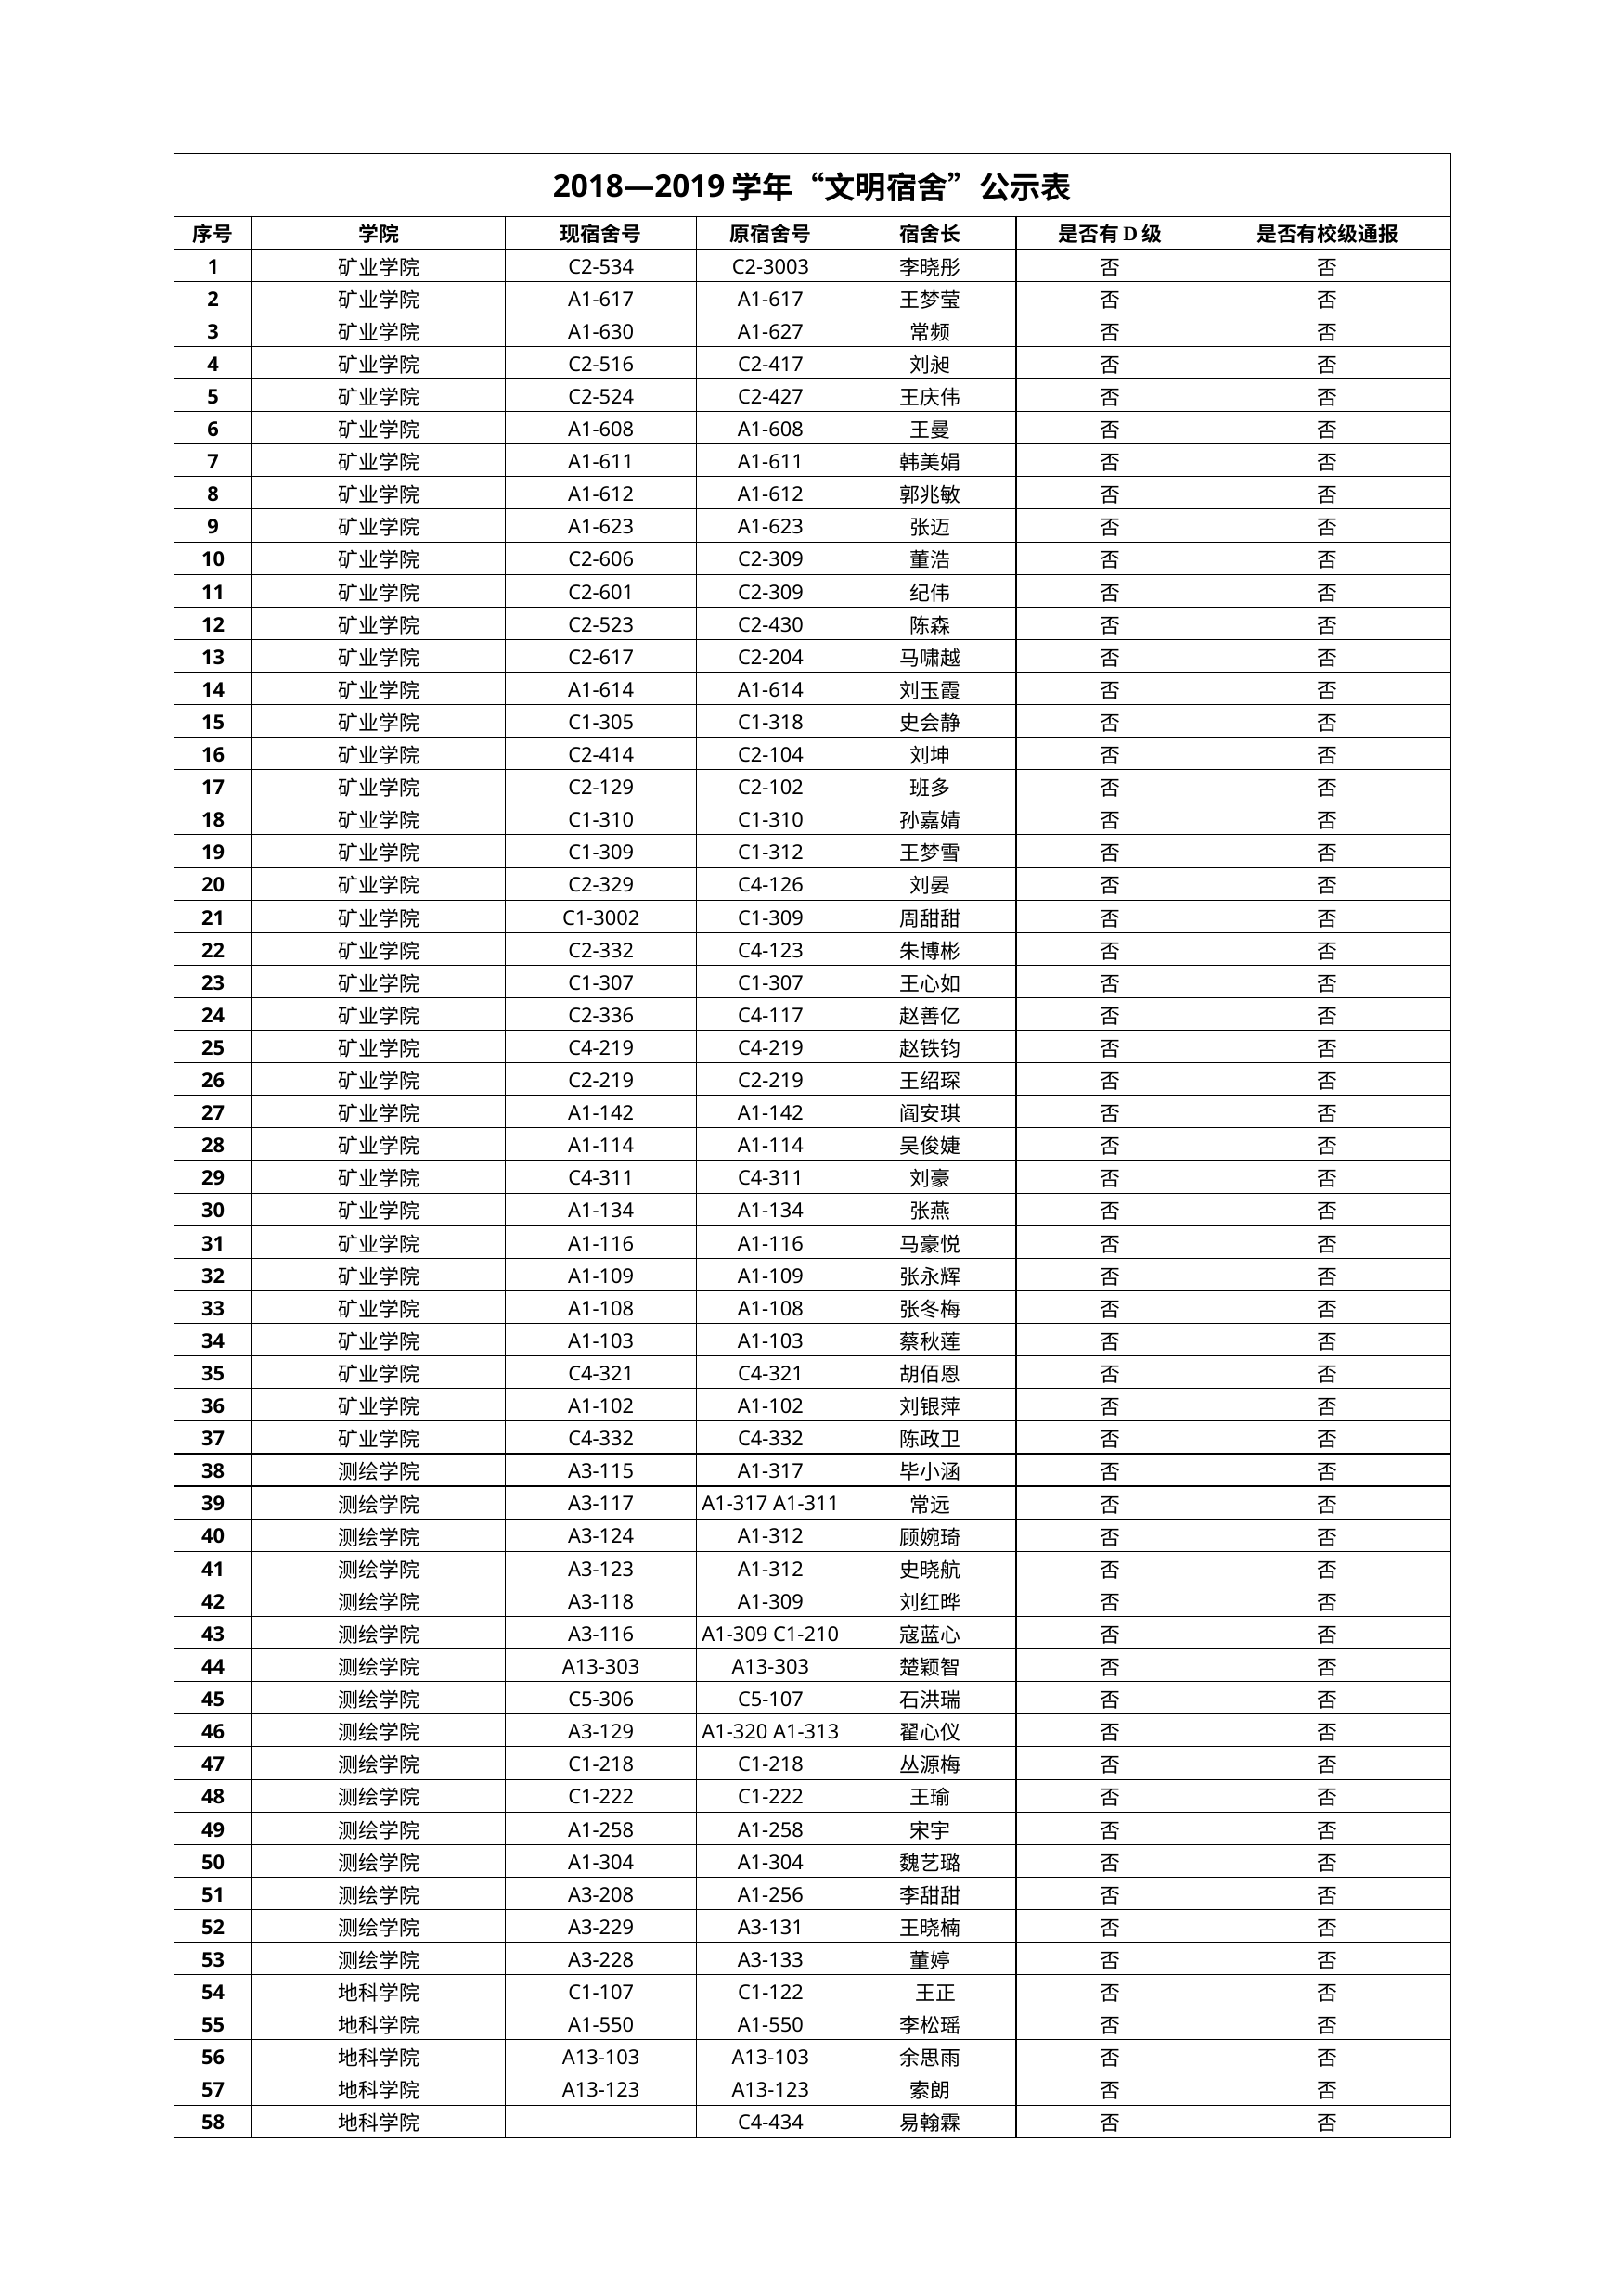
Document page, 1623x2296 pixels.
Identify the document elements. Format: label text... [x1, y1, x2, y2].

table_cell A1-550 [697, 2007, 844, 2039]
table_cell 测绘学院 [252, 1584, 505, 1616]
table_cell 否 [1204, 1389, 1450, 1420]
table_cell 25 [174, 1031, 251, 1062]
table_cell A1-309 C1-210 [697, 1617, 844, 1648]
table_cell 纪伟 [844, 575, 1015, 607]
table_cell 陈政卫 [844, 1421, 1015, 1453]
table_cell C1-310 [506, 802, 696, 834]
table_cell C2-414 [506, 738, 696, 769]
table_cell 40 [174, 1520, 251, 1551]
table_cell 测绘学院 [252, 1714, 505, 1746]
table_cell 张冬梅 [844, 1291, 1015, 1323]
table_cell 否 [1017, 543, 1204, 573]
table_cell C2-219 [697, 1063, 844, 1095]
table_cell A1-617 [697, 282, 844, 314]
table_cell 否 [1204, 1552, 1450, 1584]
table_cell 13 [174, 640, 251, 672]
table_cell 否 [1017, 250, 1204, 281]
table_cell 否 [1017, 1975, 1204, 2007]
table_cell 吴俊婕 [844, 1128, 1015, 1160]
table_cell 宿舍长 [844, 217, 1015, 248]
table_cell 否 [1204, 412, 1450, 443]
table_cell 否 [1204, 1943, 1450, 1974]
table_cell A3-124 [506, 1520, 696, 1551]
table_cell 19 [174, 835, 251, 866]
table_cell 否 [1204, 1780, 1450, 1811]
table_cell 是否有D级 [1017, 217, 1204, 248]
table_cell C2-601 [506, 575, 696, 607]
table_cell 10 [174, 543, 251, 573]
table_cell 地科学院 [252, 2106, 505, 2136]
table_cell 阎安琪 [844, 1096, 1015, 1127]
table_cell A3-228 [506, 1943, 696, 1974]
table_cell A1-102 [697, 1389, 844, 1420]
table_cell 54 [174, 1975, 251, 2007]
table_cell A1-134 [697, 1194, 844, 1225]
table_cell 现宿舍号 [506, 217, 696, 248]
table_cell 矿业学院 [252, 673, 505, 704]
table_cell 张燕 [844, 1194, 1015, 1225]
table_cell 否 [1017, 933, 1204, 965]
table_cell 矿业学院 [252, 705, 505, 737]
table_cell 班多 [844, 770, 1015, 802]
table_cell 否 [1017, 2040, 1204, 2072]
table_cell 否 [1204, 2007, 1450, 2039]
table_cell 37 [174, 1421, 251, 1453]
table_cell 否 [1017, 1161, 1204, 1193]
table_cell C2-523 [506, 608, 696, 639]
table_cell 刘玉霞 [844, 673, 1015, 704]
table_cell 否 [1204, 347, 1450, 378]
table_cell 否 [1204, 314, 1450, 346]
table_cell 余思雨 [844, 2040, 1015, 2072]
table_cell 32 [174, 1259, 251, 1290]
table_cell 否 [1204, 966, 1450, 997]
table_cell 否 [1204, 1682, 1450, 1713]
table_cell 否 [1017, 1291, 1204, 1323]
table_cell 郭兆敏 [844, 477, 1015, 508]
table_cell C2-430 [697, 608, 844, 639]
table_cell A1-612 [697, 477, 844, 508]
table_cell 否 [1017, 1943, 1204, 1974]
table_cell A1-627 [697, 314, 844, 346]
table_cell A3-131 [697, 1910, 844, 1942]
table_cell C2-606 [506, 543, 696, 573]
table_cell 原宿舍号 [697, 217, 844, 248]
table_cell A1-630 [506, 314, 696, 346]
table_cell C2-524 [506, 379, 696, 411]
table_cell 否 [1017, 1780, 1204, 1811]
table_cell C2-3003 [697, 250, 844, 281]
table_cell C2-336 [506, 998, 696, 1030]
table_cell C1-222 [506, 1780, 696, 1811]
table_cell 否 [1017, 2072, 1204, 2104]
table_cell 否 [1204, 705, 1450, 737]
table_cell 矿业学院 [252, 933, 505, 965]
table_cell 11 [174, 575, 251, 607]
table_cell 否 [1017, 640, 1204, 672]
table_cell C4-332 [506, 1421, 696, 1453]
table_cell [506, 2106, 696, 2136]
table_cell 否 [1204, 1128, 1450, 1160]
table_cell C1-305 [506, 705, 696, 737]
table_cell C2-427 [697, 379, 844, 411]
table_cell 否 [1204, 802, 1450, 834]
table_cell A1-258 [697, 1813, 844, 1844]
table_cell 测绘学院 [252, 1552, 505, 1584]
table_cell A1-109 [697, 1259, 844, 1290]
table_cell 否 [1017, 835, 1204, 866]
table_cell A13-303 [506, 1649, 696, 1681]
table_cell 否 [1204, 770, 1450, 802]
table_cell C2-534 [506, 250, 696, 281]
table_cell 否 [1204, 1845, 1450, 1877]
table_cell 孙嘉婧 [844, 802, 1015, 834]
table_cell C4-321 [506, 1356, 696, 1388]
table_cell C1-222 [697, 1780, 844, 1811]
table_cell C4-123 [697, 933, 844, 965]
table_cell 韩美娟 [844, 444, 1015, 476]
table_cell 4 [174, 347, 251, 378]
table_cell 矿业学院 [252, 608, 505, 639]
table_cell 否 [1017, 509, 1204, 541]
table_cell A1-608 [697, 412, 844, 443]
table_cell 李松瑶 [844, 2007, 1015, 2039]
table_cell A3-123 [506, 1552, 696, 1584]
table_cell 否 [1204, 640, 1450, 672]
table_cell 否 [1017, 868, 1204, 899]
table_cell 否 [1204, 1031, 1450, 1062]
table_cell C2-102 [697, 770, 844, 802]
table_cell 否 [1017, 412, 1204, 443]
table_cell A1-623 [506, 509, 696, 541]
table_cell 31 [174, 1226, 251, 1258]
table_cell C2-129 [506, 770, 696, 802]
table_cell 46 [174, 1714, 251, 1746]
table_cell A1-116 [506, 1226, 696, 1258]
table_cell A1-109 [506, 1259, 696, 1290]
table_cell 矿业学院 [252, 1096, 505, 1127]
table_cell 矿业学院 [252, 477, 505, 508]
table_cell 王心如 [844, 966, 1015, 997]
table_cell 王晓楠 [844, 1910, 1015, 1942]
table_cell 否 [1204, 738, 1450, 769]
table_cell 否 [1204, 1356, 1450, 1388]
table_cell A1-102 [506, 1389, 696, 1420]
table_cell 否 [1017, 738, 1204, 769]
table_cell 否 [1204, 998, 1450, 1030]
table_cell 否 [1204, 1161, 1450, 1193]
table_cell 董浩 [844, 543, 1015, 573]
table_cell 测绘学院 [252, 1649, 505, 1681]
table_cell C2-309 [697, 543, 844, 573]
table_cell 41 [174, 1552, 251, 1584]
table_cell A1-614 [506, 673, 696, 704]
table_cell A3-115 [506, 1455, 696, 1485]
table_cell 矿业学院 [252, 1194, 505, 1225]
table_cell 史晓航 [844, 1552, 1015, 1584]
table_cell A3-208 [506, 1878, 696, 1909]
table_cell C1-122 [697, 1975, 844, 2007]
table_cell 矿业学院 [252, 868, 505, 899]
table_cell C2-104 [697, 738, 844, 769]
table_cell C1-318 [697, 705, 844, 737]
table_cell 否 [1017, 1747, 1204, 1778]
table_cell 否 [1204, 477, 1450, 508]
table_cell 26 [174, 1063, 251, 1095]
table_cell 矿业学院 [252, 543, 505, 573]
table_cell 否 [1017, 1194, 1204, 1225]
table_cell A1-614 [697, 673, 844, 704]
table_cell 否 [1017, 1714, 1204, 1746]
table_cell 否 [1204, 608, 1450, 639]
table_cell 否 [1017, 1552, 1204, 1584]
table_cell 测绘学院 [252, 1455, 505, 1485]
table_cell 33 [174, 1291, 251, 1323]
table_cell A1-612 [506, 477, 696, 508]
table_cell 55 [174, 2007, 251, 2039]
table_cell 20 [174, 868, 251, 899]
table_cell A13-123 [506, 2072, 696, 2104]
table_cell 测绘学院 [252, 1487, 505, 1519]
table_cell 否 [1204, 1617, 1450, 1648]
table_cell 否 [1017, 998, 1204, 1030]
table_cell 周甜甜 [844, 901, 1015, 932]
table_cell C1-3002 [506, 901, 696, 932]
table_cell 地科学院 [252, 1975, 505, 2007]
table_cell 矿业学院 [252, 1291, 505, 1323]
table_cell 42 [174, 1584, 251, 1616]
table_cell 马豪悦 [844, 1226, 1015, 1258]
table_cell 矿业学院 [252, 509, 505, 541]
table_cell A1-550 [506, 2007, 696, 2039]
table_cell 否 [1017, 966, 1204, 997]
table_cell C5-107 [697, 1682, 844, 1713]
table_cell 6 [174, 412, 251, 443]
table_cell 矿业学院 [252, 1031, 505, 1062]
table_cell 8 [174, 477, 251, 508]
table_cell 否 [1017, 379, 1204, 411]
table_cell 陈森 [844, 608, 1015, 639]
table_cell 否 [1017, 901, 1204, 932]
table_cell C4-117 [697, 998, 844, 1030]
table_cell 赵铁钧 [844, 1031, 1015, 1062]
table_cell 史会静 [844, 705, 1015, 737]
table_cell C4-219 [506, 1031, 696, 1062]
table_cell 矿业学院 [252, 1389, 505, 1420]
table_cell C1-309 [697, 901, 844, 932]
table_cell 否 [1017, 444, 1204, 476]
table_cell 否 [1204, 1714, 1450, 1746]
table_cell 测绘学院 [252, 1780, 505, 1811]
table_cell 53 [174, 1943, 251, 1974]
table_cell A1-103 [506, 1324, 696, 1355]
table_cell C1-307 [697, 966, 844, 997]
table_cell A1-108 [506, 1291, 696, 1323]
table_cell A1-108 [697, 1291, 844, 1323]
table_cell 否 [1204, 2106, 1450, 2136]
table_cell 否 [1204, 2040, 1450, 2072]
table_cell 否 [1017, 2106, 1204, 2136]
table_cell 常远 [844, 1487, 1015, 1519]
table_cell A1-103 [697, 1324, 844, 1355]
table_cell 56 [174, 2040, 251, 2072]
table_cell 李甜甜 [844, 1878, 1015, 1909]
table_cell 矿业学院 [252, 1128, 505, 1160]
table_cell 测绘学院 [252, 1520, 505, 1551]
table_cell 顾婉琦 [844, 1520, 1015, 1551]
table_cell 矿业学院 [252, 835, 505, 866]
table_cell 王梦莹 [844, 282, 1015, 314]
table_cell 否 [1204, 933, 1450, 965]
table_cell 52 [174, 1910, 251, 1942]
table_cell 蔡秋莲 [844, 1324, 1015, 1355]
table_cell 否 [1017, 2007, 1204, 2039]
table_cell C1-309 [506, 835, 696, 866]
table_cell 矿业学院 [252, 998, 505, 1030]
table_cell 王曼 [844, 412, 1015, 443]
table_cell A3-118 [506, 1584, 696, 1616]
table_cell 7 [174, 444, 251, 476]
table_cell C2-219 [506, 1063, 696, 1095]
table_cell 测绘学院 [252, 1682, 505, 1713]
table_cell 否 [1017, 282, 1204, 314]
table_cell 23 [174, 966, 251, 997]
table_cell 否 [1204, 444, 1450, 476]
table_cell 16 [174, 738, 251, 769]
table_cell 矿业学院 [252, 901, 505, 932]
table_cell 王庆伟 [844, 379, 1015, 411]
table_cell 学院 [252, 217, 505, 248]
table_cell 马啸越 [844, 640, 1015, 672]
table_cell 否 [1204, 250, 1450, 281]
table_cell 序号 [174, 217, 251, 248]
table_cell C2-417 [697, 347, 844, 378]
table_cell 否 [1017, 705, 1204, 737]
table_cell 2 [174, 282, 251, 314]
table_cell 否 [1017, 1421, 1204, 1453]
table_cell 否 [1017, 1649, 1204, 1681]
table_cell 否 [1017, 1584, 1204, 1616]
table_cell A1-611 [506, 444, 696, 476]
table_cell 矿业学院 [252, 802, 505, 834]
table_cell 否 [1017, 347, 1204, 378]
table_cell C4-332 [697, 1421, 844, 1453]
table_cell A1-114 [506, 1128, 696, 1160]
table_cell 51 [174, 1878, 251, 1909]
table_cell 否 [1204, 379, 1450, 411]
table_cell 地科学院 [252, 2040, 505, 2072]
table_cell A13-103 [697, 2040, 844, 2072]
table_cell A1-116 [697, 1226, 844, 1258]
table_cell 刘晏 [844, 868, 1015, 899]
table_cell 测绘学院 [252, 1617, 505, 1648]
table_cell A1-317 [697, 1455, 844, 1485]
table_cell 57 [174, 2072, 251, 2104]
table_cell 否 [1017, 673, 1204, 704]
table_cell 否 [1204, 1096, 1450, 1127]
table_cell C4-219 [697, 1031, 844, 1062]
table_cell 否 [1204, 1878, 1450, 1909]
table_cell 否 [1017, 1096, 1204, 1127]
table_cell 矿业学院 [252, 250, 505, 281]
table_cell 否 [1204, 543, 1450, 573]
table_cell 矿业学院 [252, 1226, 505, 1258]
table_cell A13-303 [697, 1649, 844, 1681]
table_cell 测绘学院 [252, 1813, 505, 1844]
table_cell C1-218 [697, 1747, 844, 1778]
table_cell 48 [174, 1780, 251, 1811]
table_cell 否 [1017, 1324, 1204, 1355]
table_cell 否 [1204, 1324, 1450, 1355]
table_cell A1-611 [697, 444, 844, 476]
table_cell 34 [174, 1324, 251, 1355]
table_cell 否 [1017, 1259, 1204, 1290]
table_cell 朱博彬 [844, 933, 1015, 965]
table_cell 易翰霖 [844, 2106, 1015, 2136]
table_cell 否 [1204, 1421, 1450, 1453]
table_cell 否 [1017, 1845, 1204, 1877]
table_cell 翟心仪 [844, 1714, 1015, 1746]
table_cell 否 [1017, 1878, 1204, 1909]
table_cell 否 [1017, 608, 1204, 639]
table_cell 矿业学院 [252, 1421, 505, 1453]
table_cell C4-126 [697, 868, 844, 899]
table_cell C1-218 [506, 1747, 696, 1778]
table_cell 1 [174, 250, 251, 281]
table_cell 索朗 [844, 2072, 1015, 2104]
table_cell 矿业学院 [252, 966, 505, 997]
table_cell 否 [1204, 1747, 1450, 1778]
table_cell C2-329 [506, 868, 696, 899]
table_cell 刘红晔 [844, 1584, 1015, 1616]
table_cell 测绘学院 [252, 1910, 505, 1942]
table_cell 22 [174, 933, 251, 965]
table_cell 矿业学院 [252, 1161, 505, 1193]
table_cell 否 [1204, 868, 1450, 899]
table_cell 否 [1017, 1520, 1204, 1551]
table_cell 赵善亿 [844, 998, 1015, 1030]
table_cell 魏艺璐 [844, 1845, 1015, 1877]
table_cell 否 [1017, 802, 1204, 834]
table_cell 王瑜 [844, 1780, 1015, 1811]
table_cell 否 [1017, 1356, 1204, 1388]
table_cell A1-312 [697, 1520, 844, 1551]
table_cell 否 [1017, 1813, 1204, 1844]
table_cell 刘昶 [844, 347, 1015, 378]
table_cell 宋宇 [844, 1813, 1015, 1844]
table_cell C4-321 [697, 1356, 844, 1388]
table_cell A1-617 [506, 282, 696, 314]
table_cell A1-623 [697, 509, 844, 541]
table_cell 矿业学院 [252, 738, 505, 769]
table_cell 否 [1204, 1455, 1450, 1485]
table_cell 否 [1204, 673, 1450, 704]
table_cell 28 [174, 1128, 251, 1160]
table_cell 常频 [844, 314, 1015, 346]
table_cell 5 [174, 379, 251, 411]
table_cell 矿业学院 [252, 575, 505, 607]
table_cell 否 [1017, 1063, 1204, 1095]
table_cell C4-434 [697, 2106, 844, 2136]
table_cell 矿业学院 [252, 347, 505, 378]
table_cell 否 [1017, 770, 1204, 802]
table_cell 测绘学院 [252, 1878, 505, 1909]
table_header 2018—2019学年“文明宿舍”公示表 [174, 154, 1450, 215]
table_cell C2-617 [506, 640, 696, 672]
table_cell 否 [1204, 901, 1450, 932]
table_cell 矿业学院 [252, 1324, 505, 1355]
table_cell 董婷 [844, 1943, 1015, 1974]
table_cell A1-134 [506, 1194, 696, 1225]
table_cell 王梦雪 [844, 835, 1015, 866]
table_cell C5-306 [506, 1682, 696, 1713]
table_cell A3-129 [506, 1714, 696, 1746]
table_cell 矿业学院 [252, 640, 505, 672]
table_cell 否 [1017, 1455, 1204, 1485]
table_cell 是否有校级通报 [1204, 217, 1450, 248]
table_cell 17 [174, 770, 251, 802]
table_cell 否 [1204, 1291, 1450, 1323]
table_cell 43 [174, 1617, 251, 1648]
table_cell 58 [174, 2106, 251, 2136]
table_cell A3-229 [506, 1910, 696, 1942]
table_cell 否 [1204, 1910, 1450, 1942]
table_cell 否 [1017, 314, 1204, 346]
table_cell A1-320 A1-313 [697, 1714, 844, 1746]
table_cell 39 [174, 1487, 251, 1519]
table_cell A1-142 [697, 1096, 844, 1127]
table_cell 否 [1204, 835, 1450, 866]
table_cell 否 [1204, 282, 1450, 314]
table_cell 张迈 [844, 509, 1015, 541]
table_cell 否 [1017, 1487, 1204, 1519]
table_cell C2-204 [697, 640, 844, 672]
table_cell 27 [174, 1096, 251, 1127]
table_cell 矿业学院 [252, 379, 505, 411]
table_cell 12 [174, 608, 251, 639]
table_cell A1-608 [506, 412, 696, 443]
table_cell 地科学院 [252, 2007, 505, 2039]
table_cell A3-133 [697, 1943, 844, 1974]
table_cell 否 [1017, 1682, 1204, 1713]
table_cell A1-258 [506, 1813, 696, 1844]
table_cell 矿业学院 [252, 444, 505, 476]
table_cell C2-516 [506, 347, 696, 378]
table_cell 楚颖智 [844, 1649, 1015, 1681]
table_cell 刘豪 [844, 1161, 1015, 1193]
table_cell 9 [174, 509, 251, 541]
table_cell 30 [174, 1194, 251, 1225]
table_cell 3 [174, 314, 251, 346]
table_cell 否 [1017, 1226, 1204, 1258]
table_cell C1-107 [506, 1975, 696, 2007]
table_cell C1-312 [697, 835, 844, 866]
table_cell 王绍琛 [844, 1063, 1015, 1095]
table_cell C4-311 [506, 1161, 696, 1193]
table_cell 否 [1204, 1975, 1450, 2007]
table_cell 24 [174, 998, 251, 1030]
table_cell 测绘学院 [252, 1747, 505, 1778]
table_cell 否 [1204, 1063, 1450, 1095]
table_cell 张永辉 [844, 1259, 1015, 1290]
table_cell C2-332 [506, 933, 696, 965]
table_cell 29 [174, 1161, 251, 1193]
table_cell 矿业学院 [252, 412, 505, 443]
table_cell 刘坤 [844, 738, 1015, 769]
table_cell 35 [174, 1356, 251, 1388]
table_cell 矿业学院 [252, 1259, 505, 1290]
table_cell 矿业学院 [252, 282, 505, 314]
table_cell 否 [1204, 1259, 1450, 1290]
table_cell C1-307 [506, 966, 696, 997]
table_cell A1-309 [697, 1584, 844, 1616]
table_cell 测绘学院 [252, 1845, 505, 1877]
table_cell 矿业学院 [252, 770, 505, 802]
table_cell A1-312 [697, 1552, 844, 1584]
table_cell A13-103 [506, 2040, 696, 2072]
table_cell 李晓彤 [844, 250, 1015, 281]
table_cell 刘银萍 [844, 1389, 1015, 1420]
table_cell 否 [1204, 1584, 1450, 1616]
table_cell A1-256 [697, 1878, 844, 1909]
table_cell 45 [174, 1682, 251, 1713]
table_cell 否 [1017, 575, 1204, 607]
table_cell A13-123 [697, 2072, 844, 2104]
table_cell A1-317 A1-311 [697, 1487, 844, 1519]
table_cell 丛源梅 [844, 1747, 1015, 1778]
table_cell 毕小涵 [844, 1455, 1015, 1485]
table_cell 石洪瑞 [844, 1682, 1015, 1713]
table_cell A1-114 [697, 1128, 844, 1160]
table_cell A1-304 [697, 1845, 844, 1877]
table_cell 矿业学院 [252, 1356, 505, 1388]
table_cell 胡佰恩 [844, 1356, 1015, 1388]
table_cell 矿业学院 [252, 314, 505, 346]
table_cell 21 [174, 901, 251, 932]
table_cell C1-310 [697, 802, 844, 834]
table_cell A1-142 [506, 1096, 696, 1127]
table_cell 50 [174, 1845, 251, 1877]
table_cell 否 [1204, 1813, 1450, 1844]
table_cell C4-311 [697, 1161, 844, 1193]
table_cell 49 [174, 1813, 251, 1844]
table_cell 14 [174, 673, 251, 704]
table_cell 测绘学院 [252, 1943, 505, 1974]
table_cell 否 [1204, 1487, 1450, 1519]
table_cell 36 [174, 1389, 251, 1420]
table_cell 否 [1204, 509, 1450, 541]
table_cell 否 [1017, 1910, 1204, 1942]
table_cell 否 [1017, 1617, 1204, 1648]
table_cell 否 [1204, 2072, 1450, 2104]
table_cell 38 [174, 1455, 251, 1485]
table_cell 否 [1017, 1128, 1204, 1160]
table_cell 否 [1017, 477, 1204, 508]
table_cell 44 [174, 1649, 251, 1681]
table_cell 47 [174, 1747, 251, 1778]
table_cell A1-304 [506, 1845, 696, 1877]
table_cell C2-309 [697, 575, 844, 607]
table_cell 18 [174, 802, 251, 834]
table_cell 否 [1204, 1649, 1450, 1681]
table_cell 王正 [844, 1975, 1015, 2007]
table_cell 否 [1204, 1194, 1450, 1225]
table_cell A3-117 [506, 1487, 696, 1519]
table_cell 矿业学院 [252, 1063, 505, 1095]
table_cell 否 [1017, 1031, 1204, 1062]
table_cell 否 [1017, 1389, 1204, 1420]
table_cell 地科学院 [252, 2072, 505, 2104]
table_cell 否 [1204, 1226, 1450, 1258]
table_cell 15 [174, 705, 251, 737]
table_cell 寇蓝心 [844, 1617, 1015, 1648]
table_cell A3-116 [506, 1617, 696, 1648]
table_cell 否 [1204, 1520, 1450, 1551]
table_cell 否 [1204, 575, 1450, 607]
